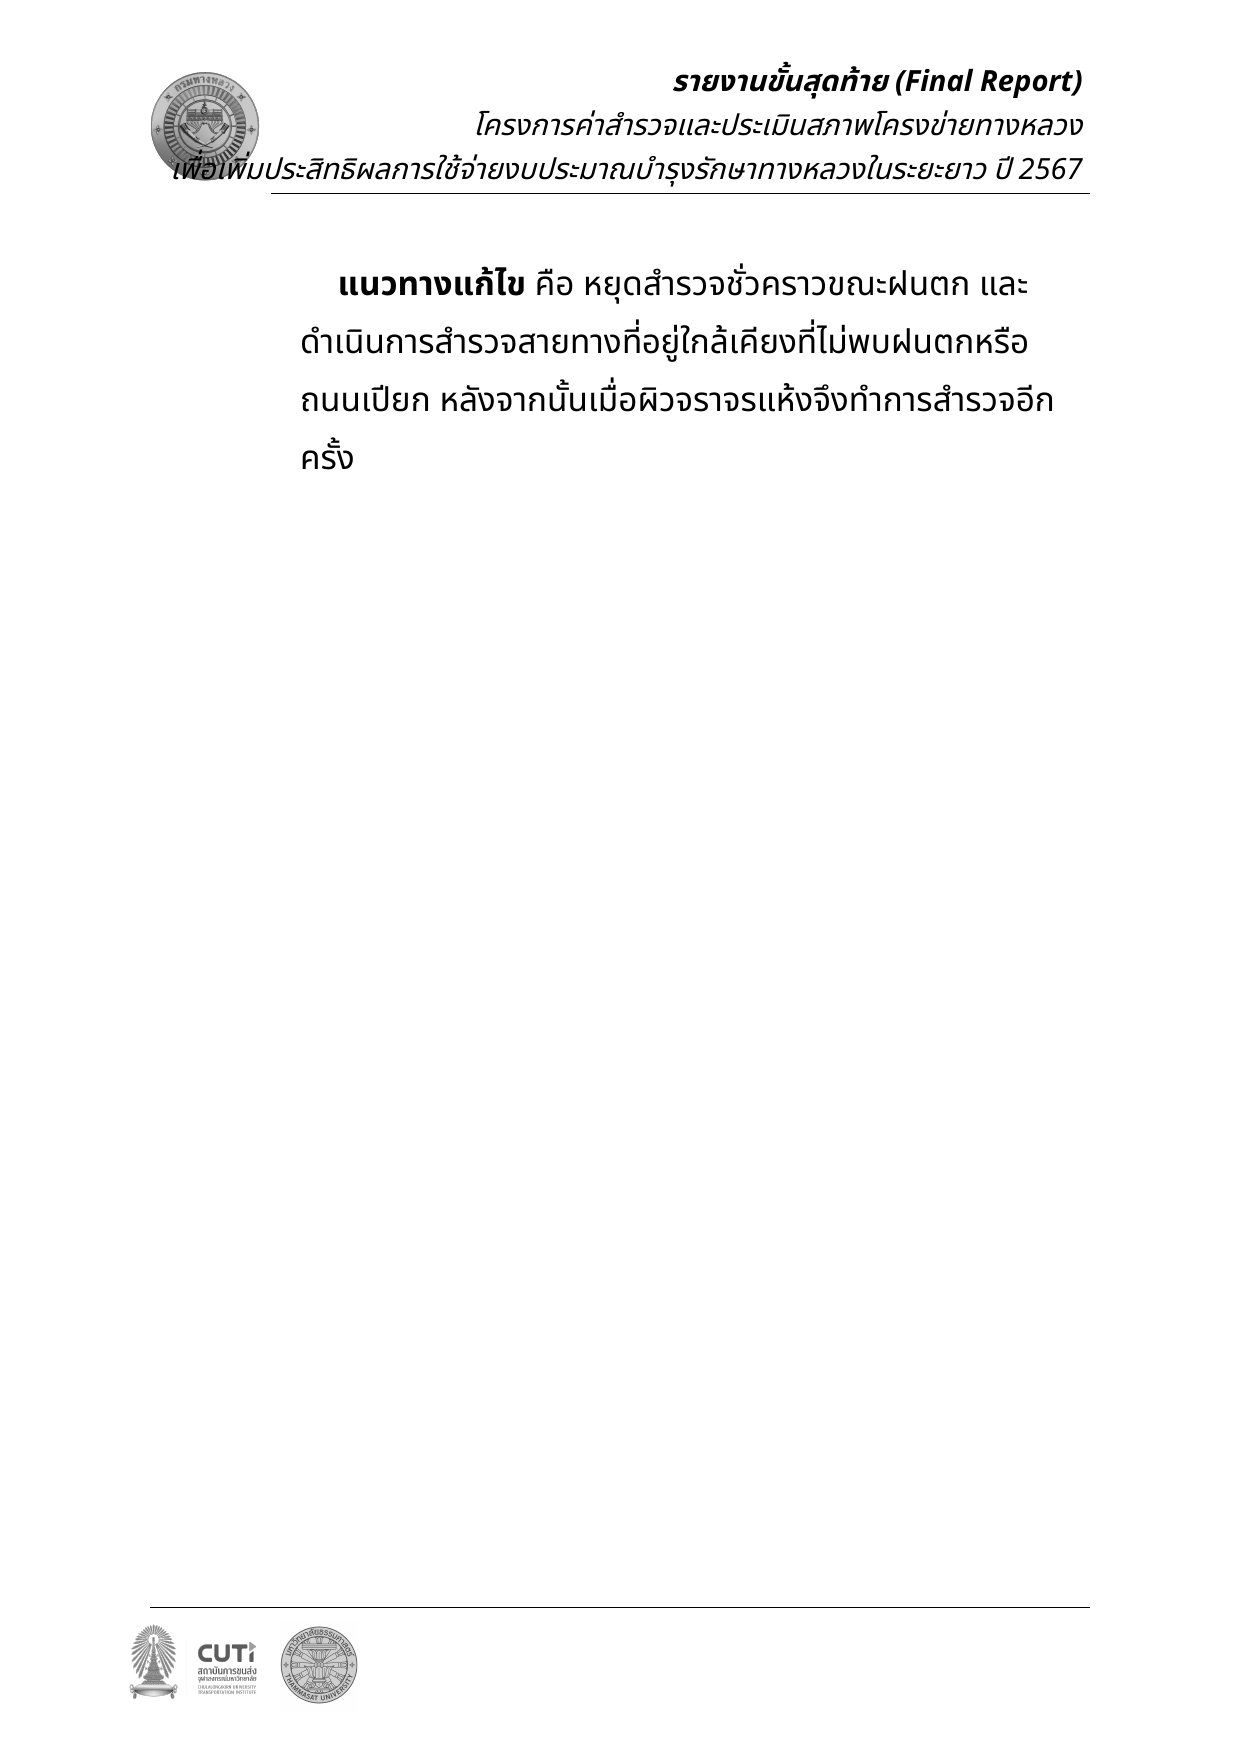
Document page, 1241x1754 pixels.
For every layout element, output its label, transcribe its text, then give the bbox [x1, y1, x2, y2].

picture [110, 1615, 275, 1706]
text แนวทางแก้ไข คือ หยุดสำรวจชั่วคราวขณะฝนตก และดำเนินการสำรวจสายทางที่อยู่ใกล้เคียงที่ไม่พบฝนตกหรือถนนเปียก หลังจากนั้นเมื่อผิวจราจรแห้งจึงทำการสำรวจอีกครั้ง [300, 260, 1090, 484]
picture [150, 71, 260, 181]
